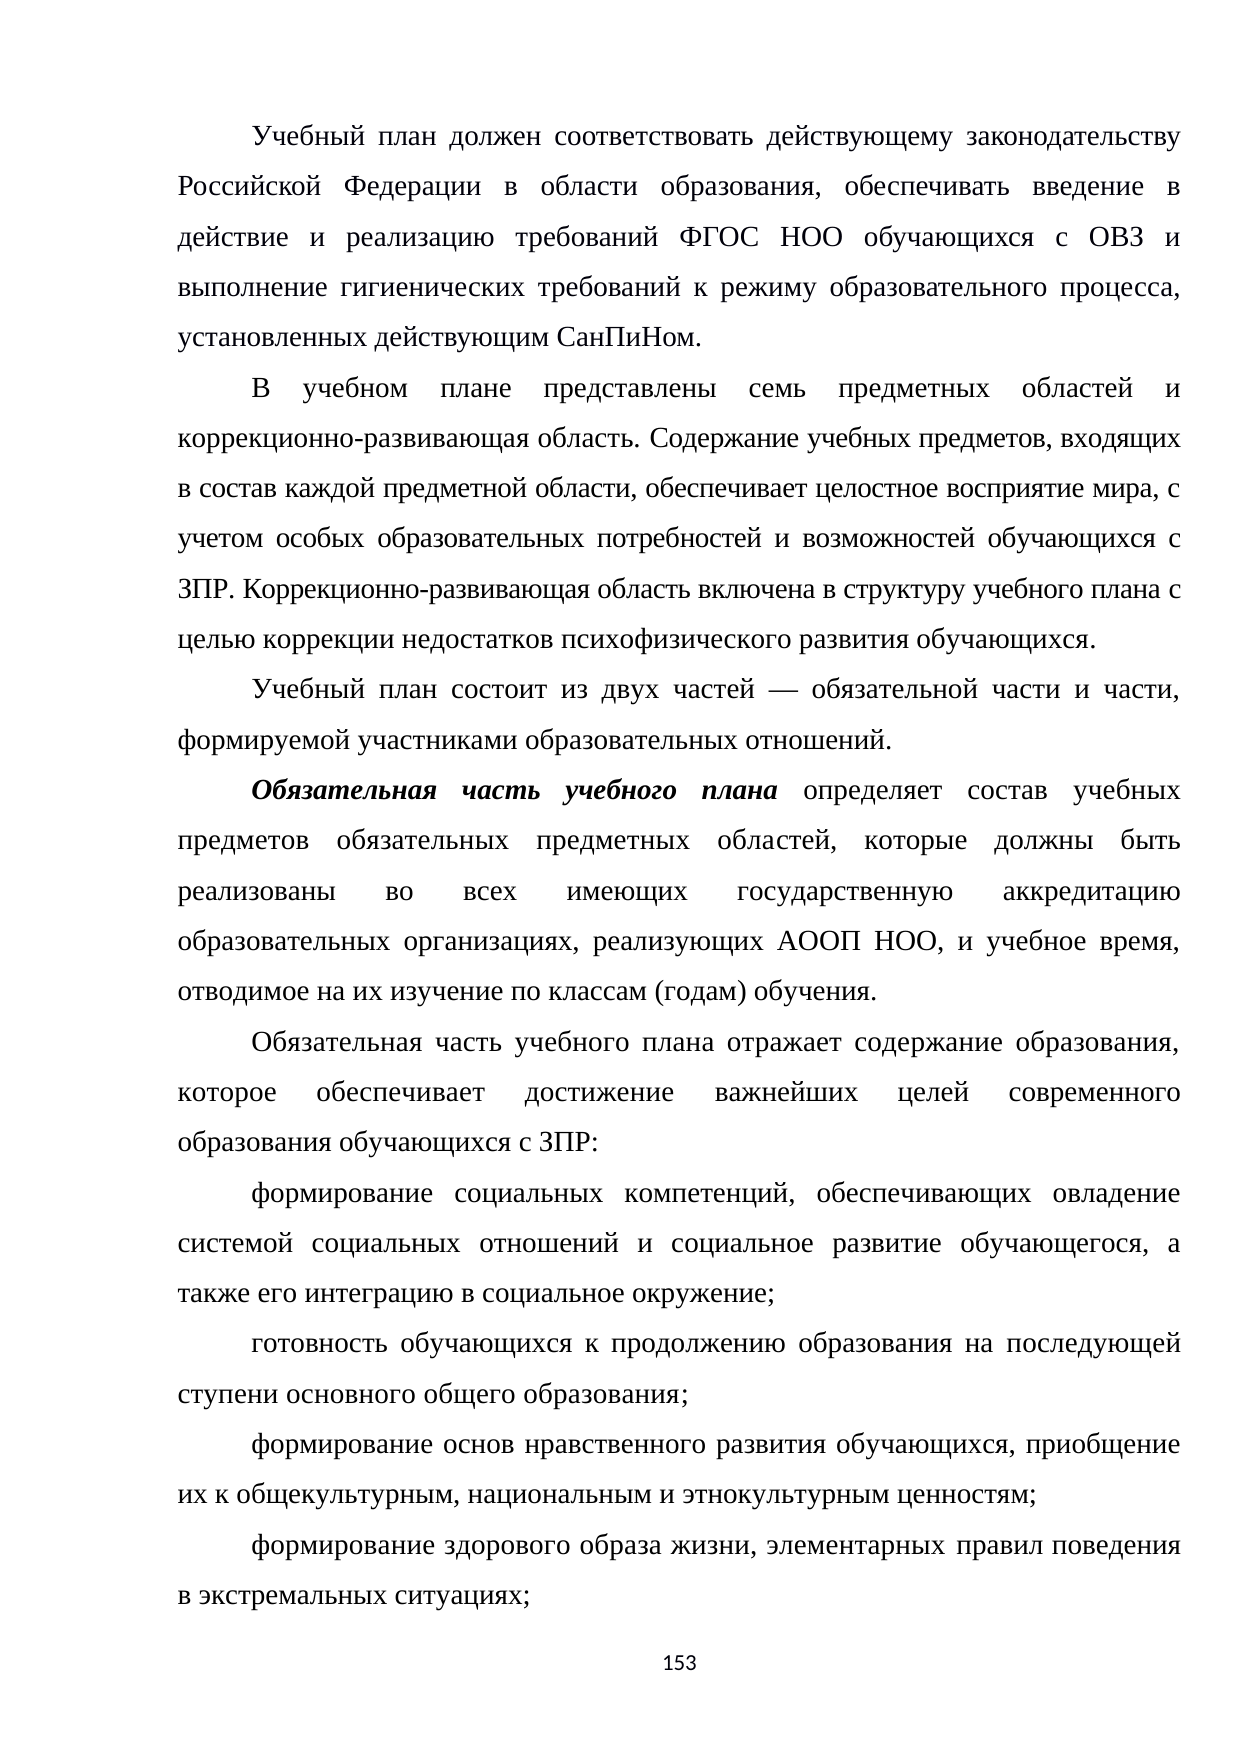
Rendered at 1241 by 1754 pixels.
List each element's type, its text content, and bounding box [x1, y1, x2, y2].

text формирование здорового образа жизни, элементарных правил поведения в экстремальных ситуациях; [177, 1527, 1181, 1611]
text готовность обучающихся к продолжению образования на последующей ступени основного общего образования; [177, 1326, 1181, 1409]
text формирование основ нравственного развития обучающихся, приобщение их к общекультурным, национальным и этнокультурным ценностям; [177, 1426, 1181, 1510]
text формирование социальных компетенций, обеспечивающих овладение системой социальных отношений и социальное развитие обучающегося, а также его интеграцию в социальное окружение; [177, 1175, 1181, 1309]
text В учебном плане представлены семь предметных областей и коррекционно-развивающая область. Содержание учебных предметов, входящих в состав каждой предметной области, обеспечивает целостное восприятие мира, с учетом особых образовательных потребностей и возможностей обучающихся с ЗПР. Коррекционно-развивающая область включена в структуру учебного плана с целью коррекции недостатков психофизического развития обучающихся. [177, 370, 1181, 655]
text Обязательная часть учебного плана определяет состав учебных предметов обязательных предметных областей, которые должны быть реализованы во всех имеющих государственную аккредитацию образовательных организациях, реализующих АООП НОО, и учебное время, отводимое на их изучение по классам (годам) обучения. [177, 772, 1181, 1007]
text Учебный план состоит из двух частей — обязательной части и части, формируемой участниками образовательных отношений. [177, 672, 1181, 755]
text Учебный план должен соответствовать действующему законодательству Российской Федерации в области образования, обеспечивать введение в действие и реализацию требований ФГОС НОО обучающихся с ОВЗ и выполнение гигиенических требований к режиму образовательного процесса, установленных действующим СанПиНом. [177, 118, 1181, 353]
text Обязательная часть учебного плана отражает содержание образования, которое обеспечивает достижение важнейших целей современного образования обучающихся с ЗПР: [177, 1024, 1181, 1158]
